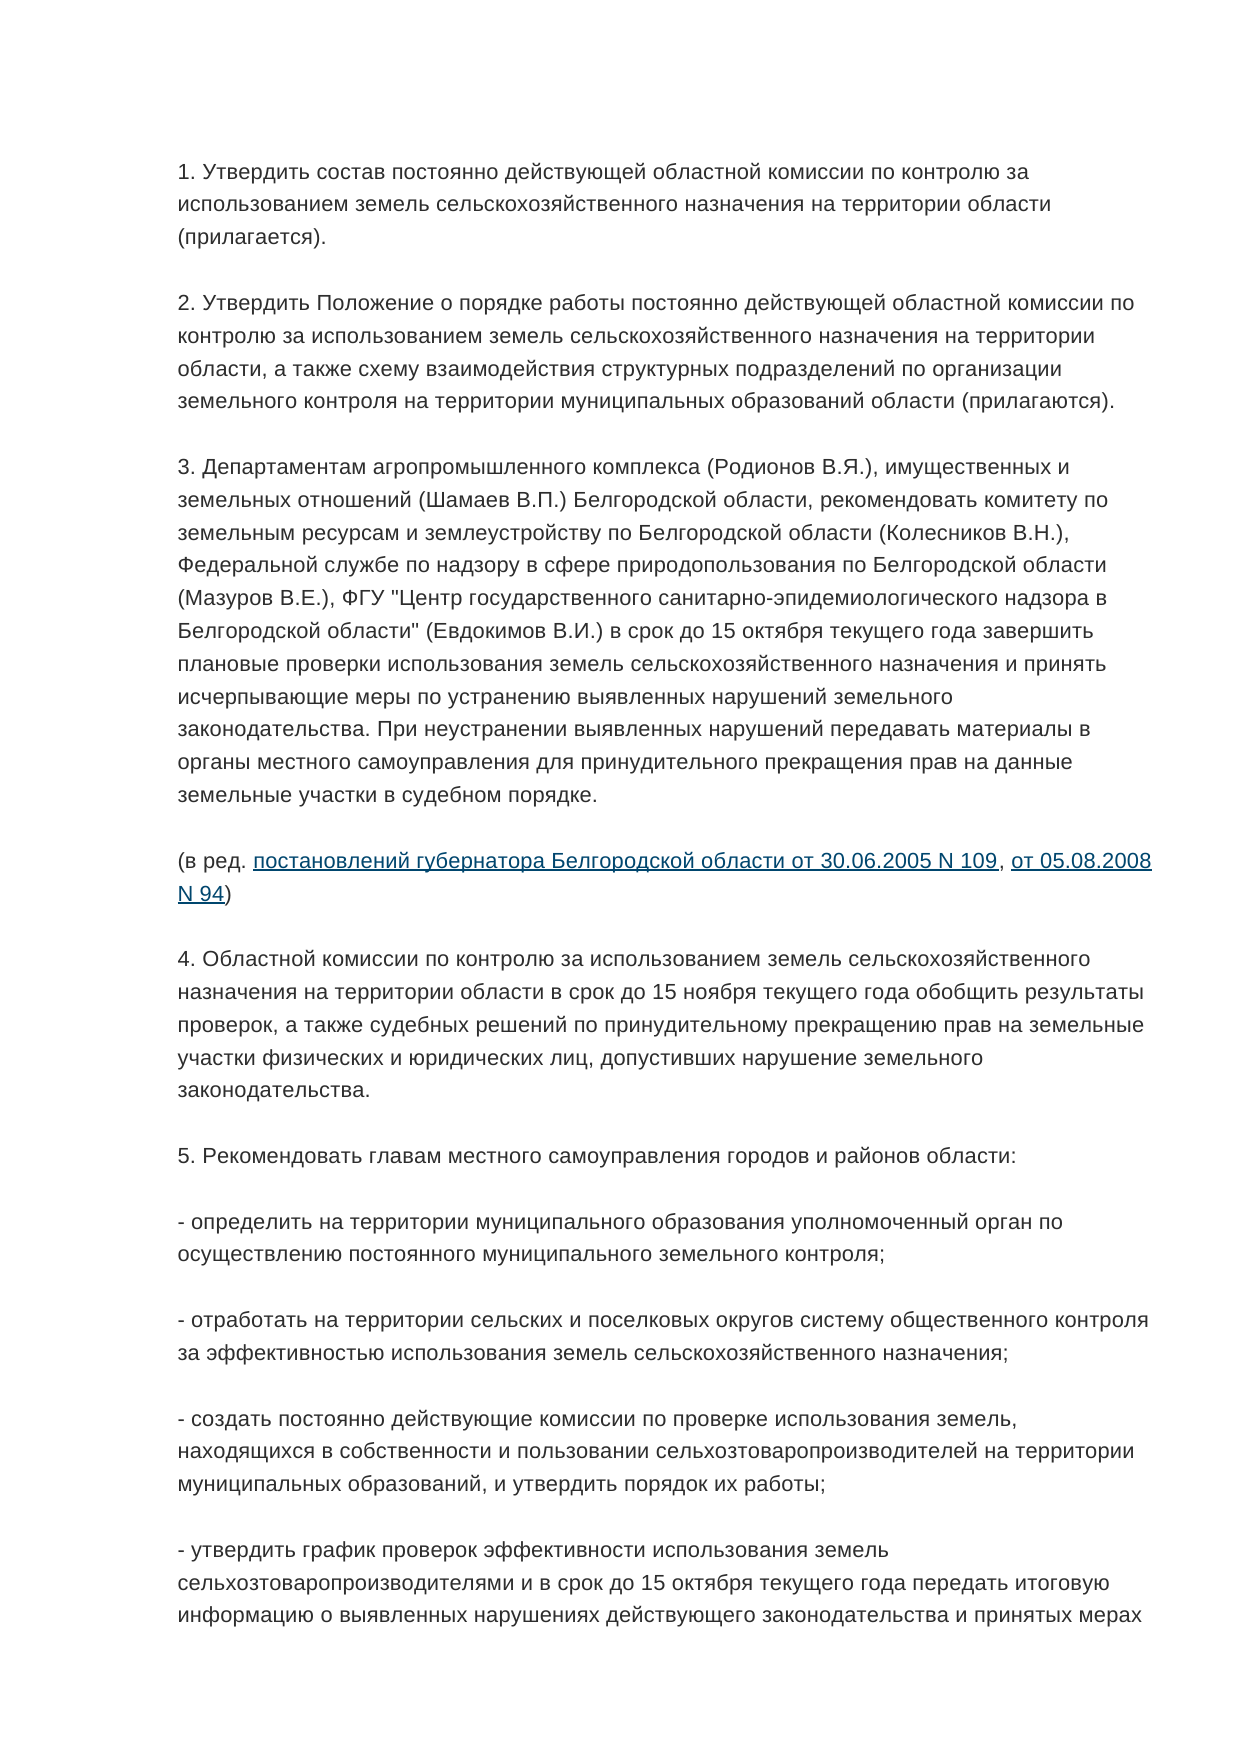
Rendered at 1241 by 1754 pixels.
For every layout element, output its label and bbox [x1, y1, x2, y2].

text [177, 118, 1152, 1627]
